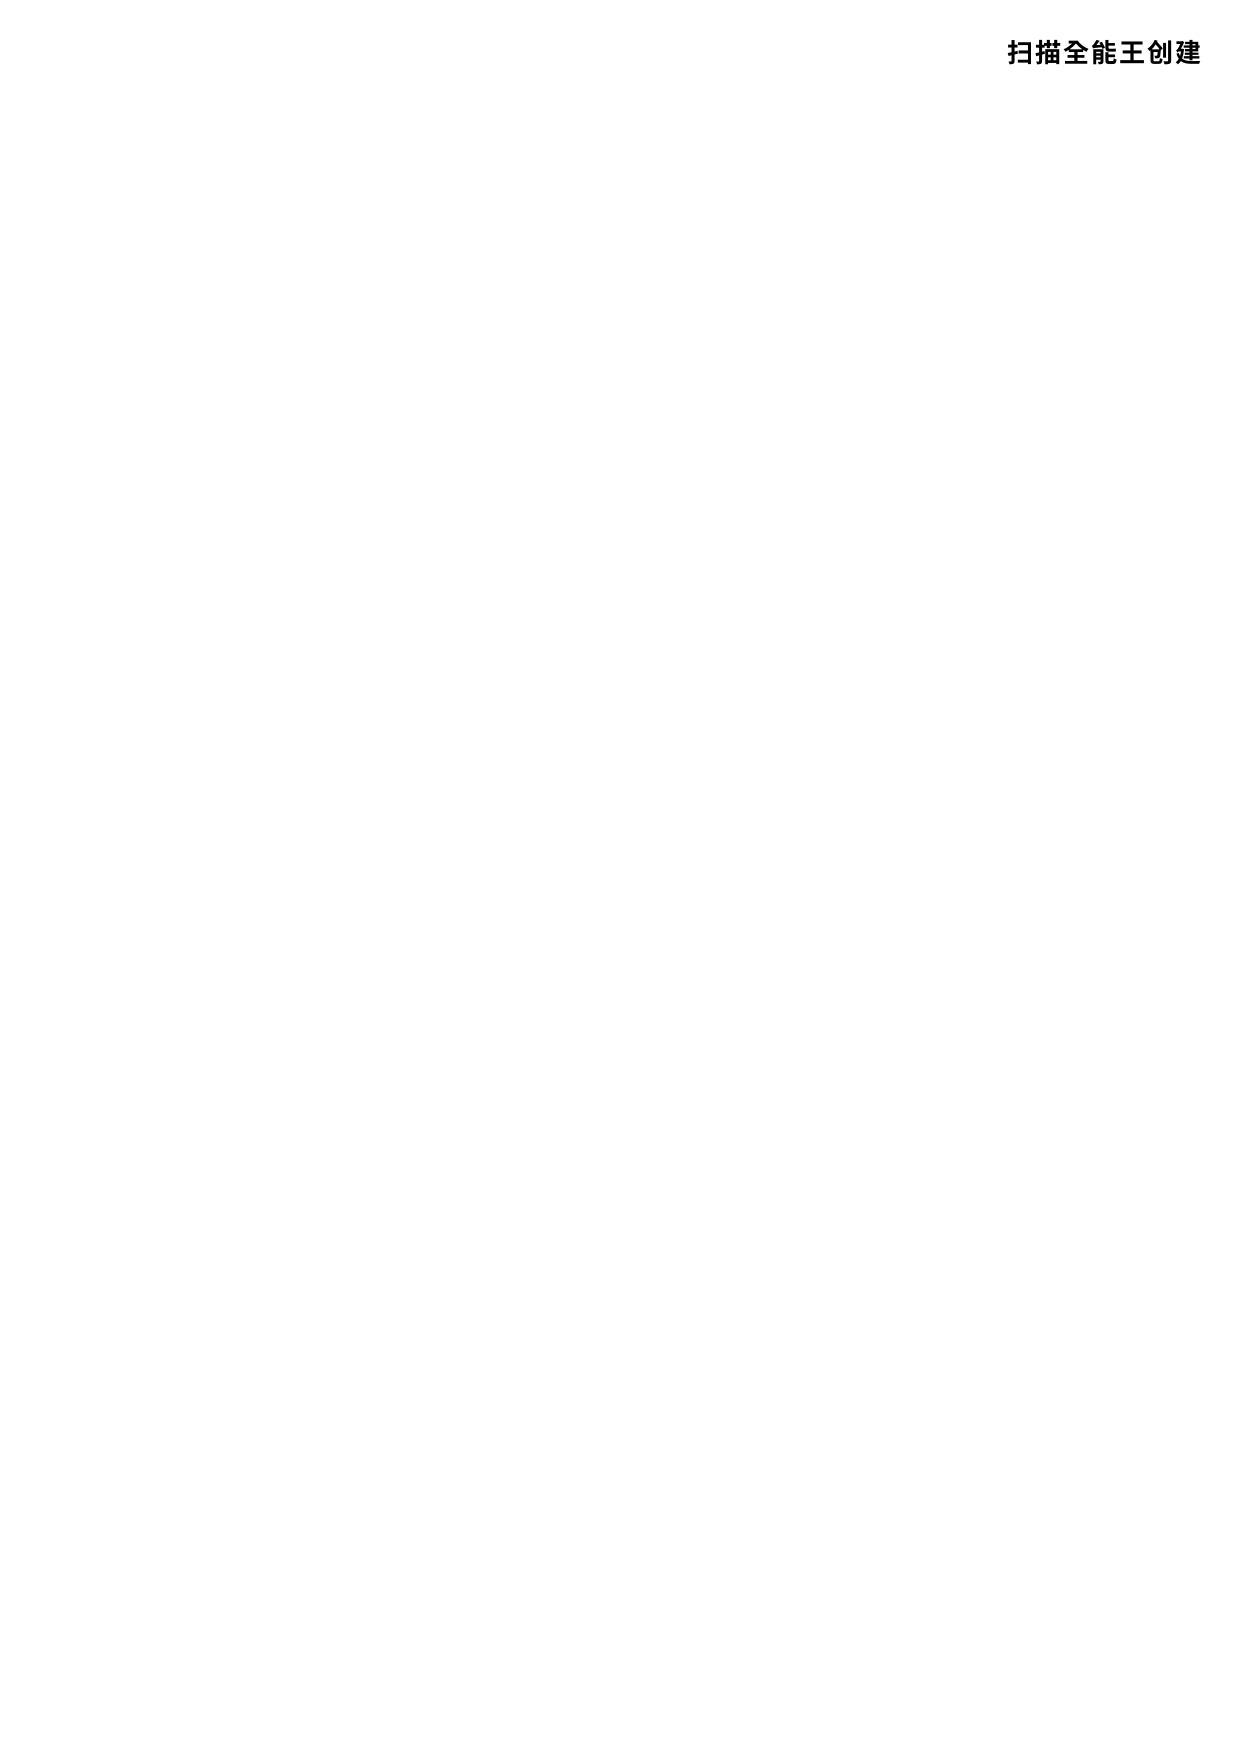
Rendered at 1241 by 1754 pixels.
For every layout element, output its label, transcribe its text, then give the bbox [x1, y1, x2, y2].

text 扫描全能王创建 [143, 42, 1201, 68]
